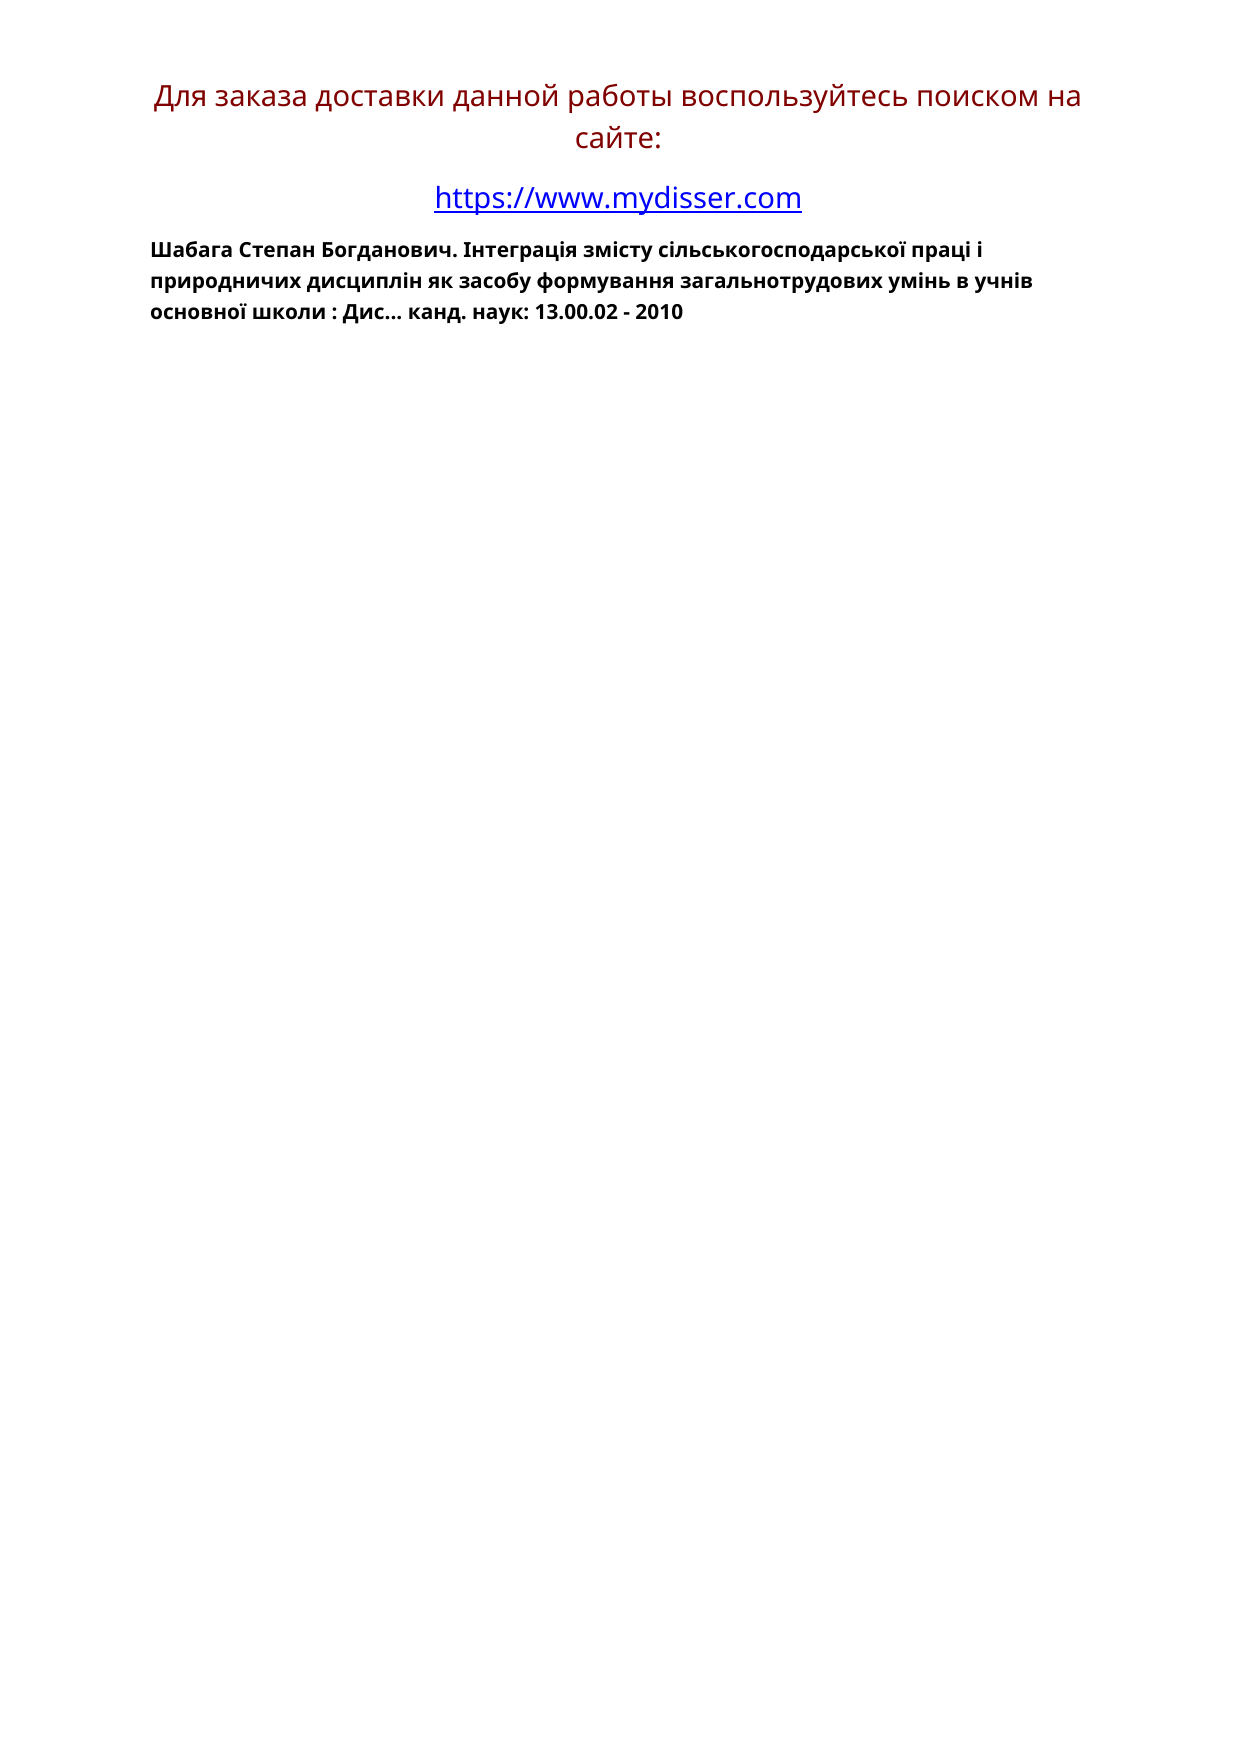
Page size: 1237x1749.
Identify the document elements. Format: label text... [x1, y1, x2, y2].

text Шабага Степан Богданович. Інтеграція змісту сільськогосподарської праці і природничих дисциплін як засобу формування загальнотрудових умінь в учнів основної школи : Дис... канд. наук: 13.00.02 - 2010 [150, 236, 1086, 325]
